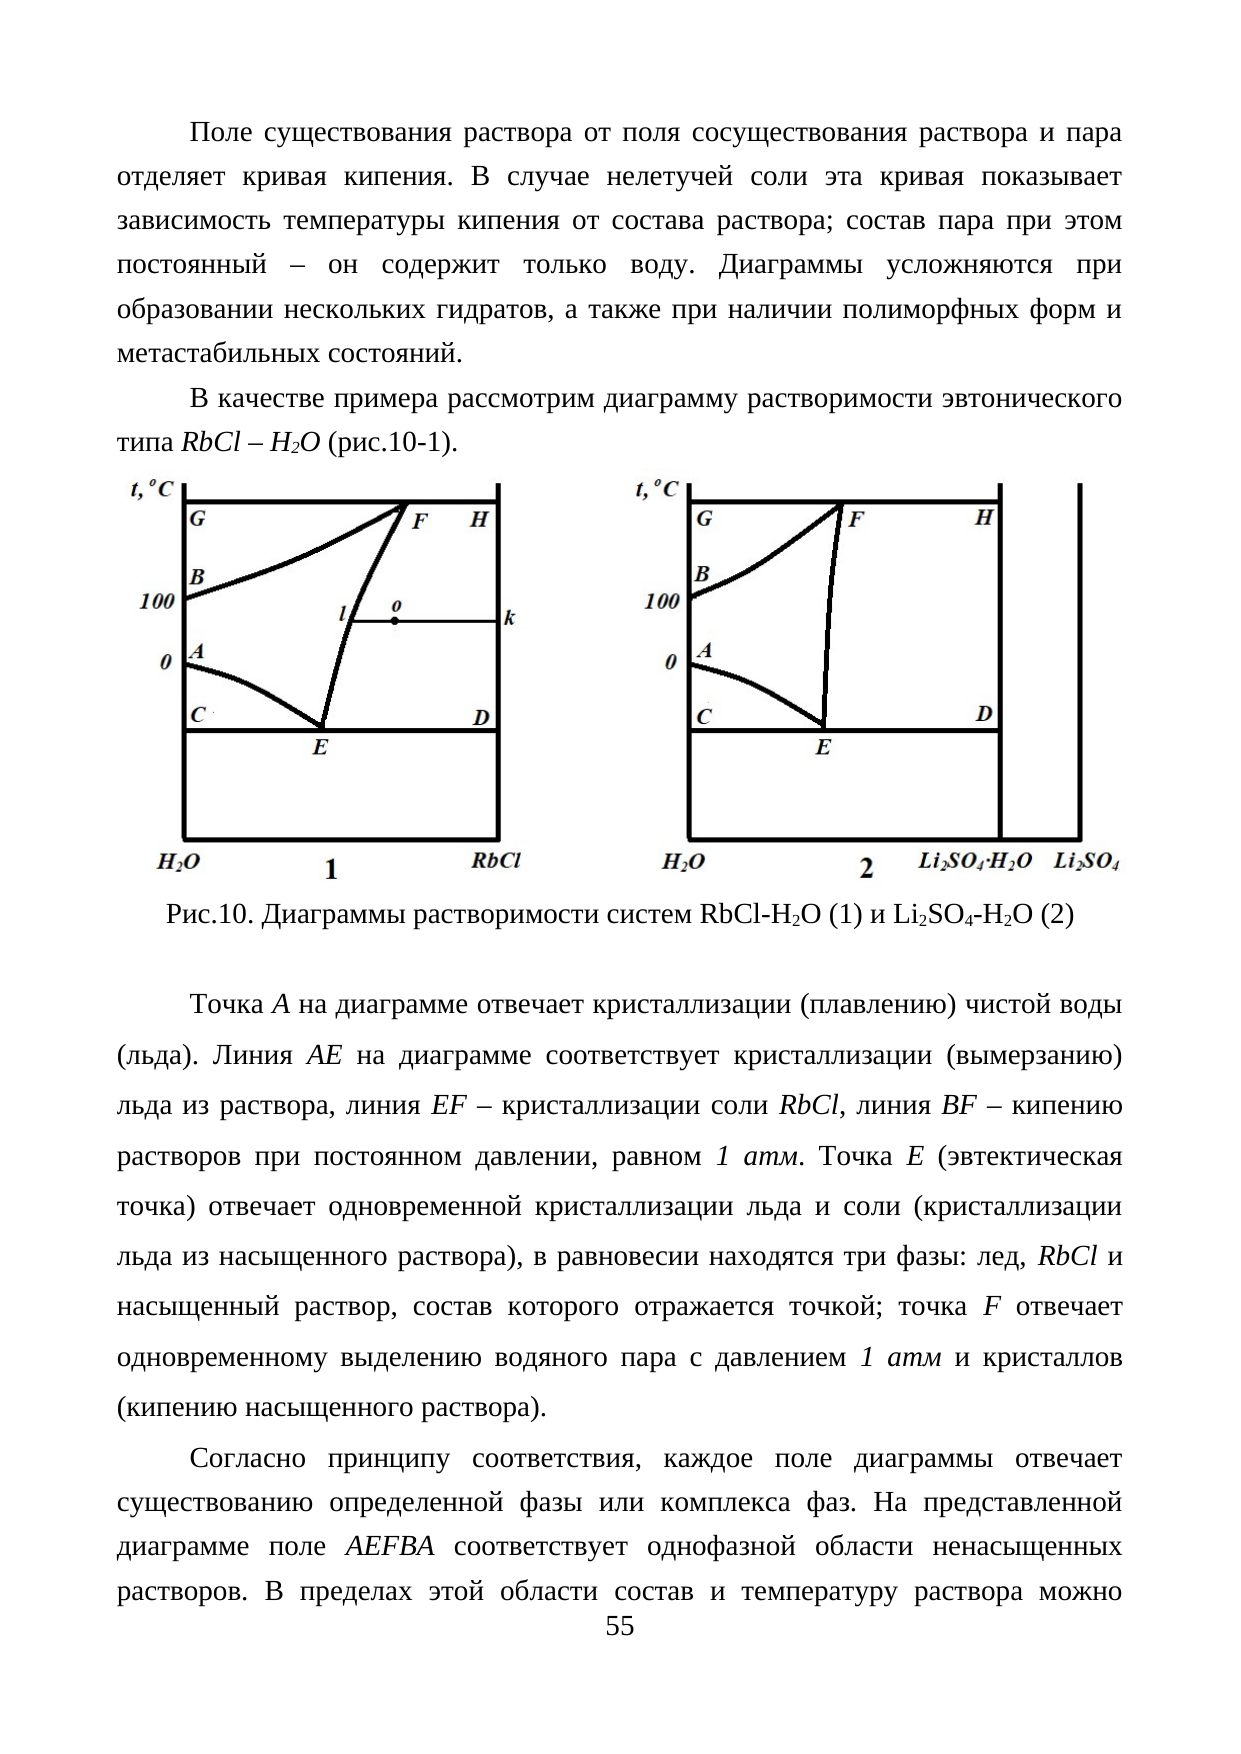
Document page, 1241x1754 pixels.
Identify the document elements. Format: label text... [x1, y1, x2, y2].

text Поле существования раствора от поля сосуществования раствора и пара отделяет кривая кипения. В случае нелетучей соли эта кривая показывает зависимость температуры кипения от состава раствора; состав пара при этом постоянный – он содержит только воду. Диаграммы усложняются при образовании нескольких гидратов, а также при наличии полиморфных форм и метастабильных состояний. [117, 114, 1123, 369]
picture [125, 468, 1129, 891]
text Рис.10. Диаграммы растворимости систем RbCl-H2O (1) и Li2SO4-H2O (2) [145, 896, 1095, 930]
text Точка A на диаграмме отвечает кристаллизации (плавлению) чистой воды (льда). Линия АЕ на диаграмме соответствует кристаллизации (вымерзанию) льда из раствора, линия EF – кристаллизации соли RbCl, линия BF – кипению растворов при постоянном давлении, равном 1 атм. Точка Е (эвтектическая точка) отвечает одновременной кристаллизации льда и соли (кристаллизации льда из насыщенного раствора), в равновесии находятся три фазы: лед, RbCl и насыщенный раствор, состав которого отражается точкой; точка F отвечает одновременному выделению водяного пара с давлением 1 атм и кристаллов (кипению насыщенного раствора). [117, 987, 1123, 1423]
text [117, 1440, 1123, 1606]
text В качестве примера рассмотрим диаграмму растворимости эвтонического типа RbCl – H2O (рис.10-1). [117, 380, 1123, 457]
